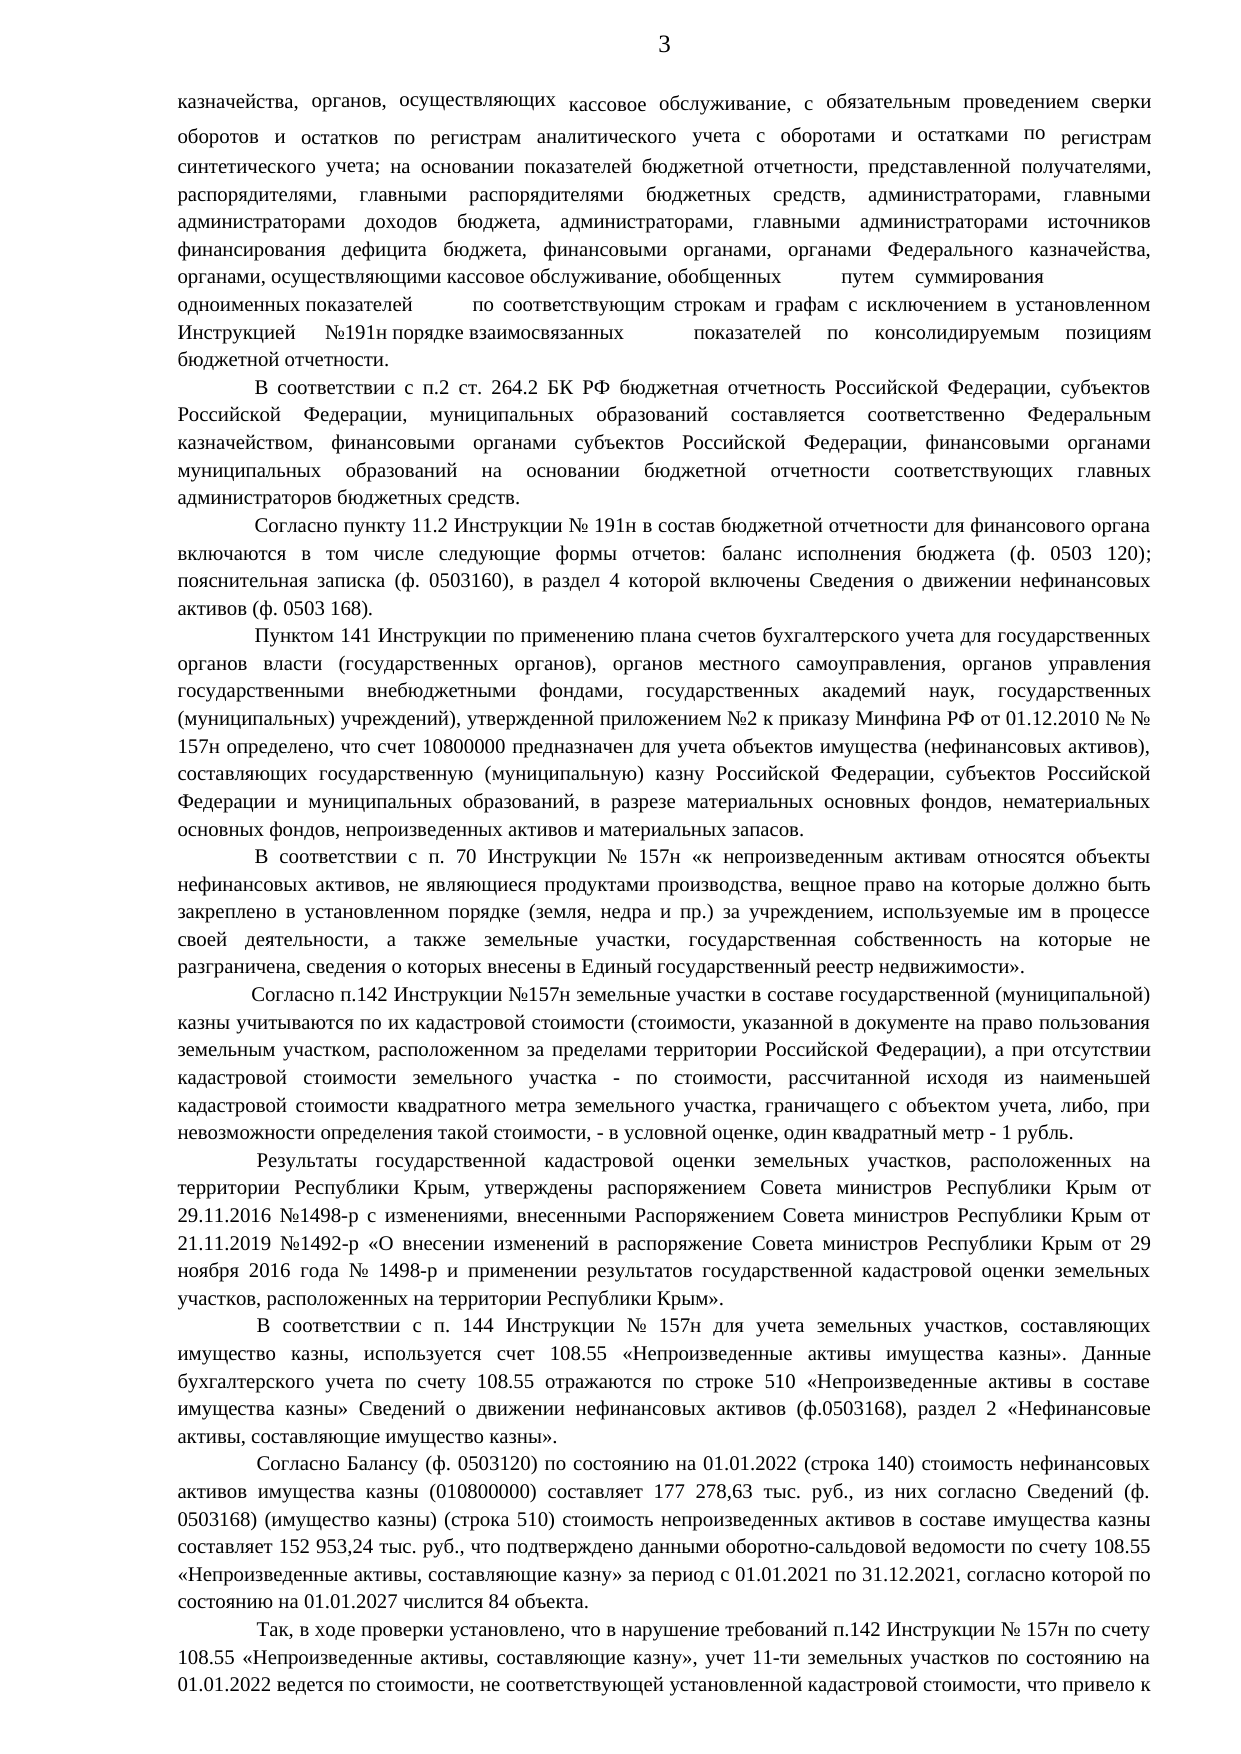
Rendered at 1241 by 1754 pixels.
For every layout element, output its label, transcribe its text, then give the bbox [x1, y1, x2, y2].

text В соответствии с п.2 ст. 264.2 БК РФ бюджетная отчетность Российской Федерации, субъектов Российской Федерации, муниципальных образований составляется соответственно Федеральным казначейством, финансовыми органами субъектов Российской Федерации, финансовыми органами муниципальных образований на основании бюджетной отчетности соответствующих главных администраторов бюджетных средств. [177, 375, 1152, 509]
text Результаты государственной кадастровой оценки земельных участков, расположенных на территории Республики Крым, утверждены распоряжением Совета министров Республики Крым от 29.11.2016 №1498-р с изменениями, внесенными Распоряжением Совета министров Республики Крым от 21.11.2019 №1492-р «О внесении изменений в распоряжение Совета министров Республики Крым от 29 ноября 2016 года № 1498-р и применении результатов государственной кадастровой оценки земельных участков, расположенных на территории Республики Крым». [177, 1148, 1152, 1310]
text Согласно пункту 11.2 Инструкции № 191н в состав бюджетной отчетности для финансового органа включаются в том числе следующие формы отчетов: баланс исполнения бюджета (ф. 0503 120); пояснительная записка (ф. 0503160), в раздел 4 которой включены Сведения о движении нефинансовых активов (ф. 0503 168). [177, 513, 1152, 620]
text Пунктом 141 Инструкции по применению плана счетов бухгалтерского учета для государственных органов власти (государственных органов), органов местного самоуправления, органов управления государственными внебюджетными фондами, государственных академий наук, государственных (муниципальных) учреждений), утвержденной приложением №2 к приказу Минфина РФ от 01.12.2010 № № 157н определено, что счет 10800000 предназначен для учета объектов имущества (нефинансовых активов), составляющих государственную (муниципальную) казну Российской Федерации, субъектов Российской Федерации и муниципальных образований, в разрезе материальных основных фондов, нематериальных основных фондов, непроизведенных активов и материальных запасов. [177, 623, 1152, 841]
text Согласно Балансу (ф. 0503120) по состоянию на 01.01.2022 (строка 140) стоимость нефинансовых активов имущества казны (010800000) составляет 177 278,63 тыс. руб., из них согласно Сведений (ф. 0503168) (имущество казны) (строка 510) стоимость непроизведенных активов в составе имущества казны составляет 152 953,24 тыс. руб., что подтверждено данными оборотно-сальдовой ведомости по счету 108.55 «Непроизведенные активы, составляющие казну» за период с 01.01.2021 по 31.12.2021, согласно которой по состоянию на 01.01.2027 числится 84 объекта. [177, 1451, 1152, 1613]
text Согласно п.142 Инструкции №157н земельные участки в составе государственной (муниципальной) казны учитываются по их кадастровой стоимости (стоимости, указанной в документе на право пользования земельным участком, расположенном за пределами территории Российской Федерации), а при отсутствии кадастровой стоимости земельного участка - по стоимости, рассчитанной исходя из наименьшей кадастровой стоимости квадратного метра земельного участка, граничащего с объектом учета, либо, при невозможности определения такой стоимости, - в условной оценке, один квадратный метр - 1 рубль. [177, 982, 1152, 1144]
text В соответствии с п. 70 Инструкции № 157н «к непроизведенным активам относятся объекты нефинансовых активов, не являющиеся продуктами производства, вещное право на которые должно быть закреплено в установленном порядке (земля, недра и пр.) за учреждением, используемые им в процессе своей деятельности, а также земельные участки, государственная собственность на которые не разграничена, сведения о которых внесены в Единый государственный реестр недвижимости». [177, 844, 1152, 978]
text В соответствии с п. 144 Инструкции № 157н для учета земельных участков, составляющих имущество казны, используется счет 108.55 «Непроизведенные активы имущества казны». Данные бухгалтерского учета по счету 108.55 отражаются по строке 510 «Непроизведенные активы в составе имущества казны» Сведений о движении нефинансовых активов (ф.0503168), раздел 2 «Нефинансовые активы, составляющие имущество казны». [177, 1313, 1152, 1448]
